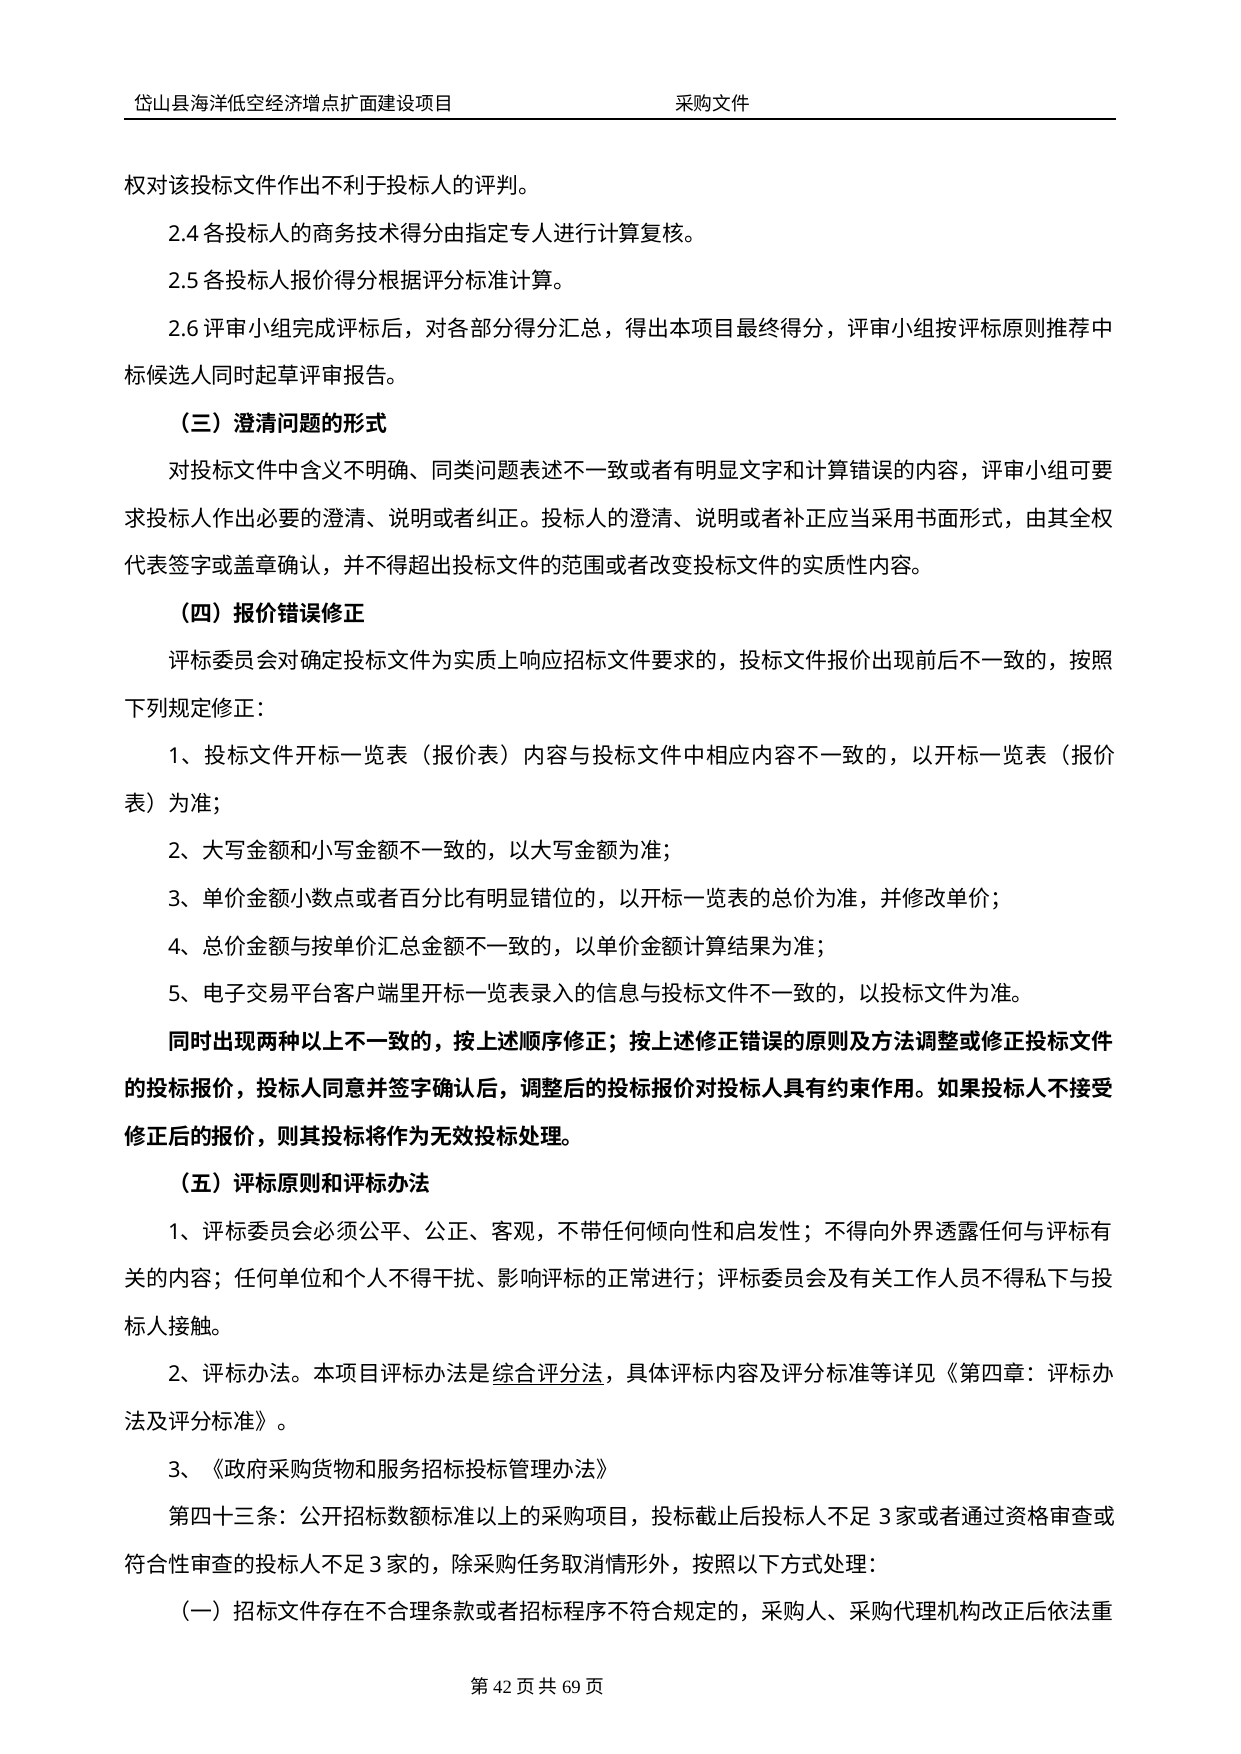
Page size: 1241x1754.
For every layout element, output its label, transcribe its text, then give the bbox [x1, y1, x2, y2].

text 对投标文件中含义不明确、同类问题表述不一致或者有明显文字和计算错误的内容，评审小组可要求投标人作出必要的澄清、说明或者纠正。投标人的澄清、说明或者补正应当采用书面形式，由其全权代表签字或盖章确认，并不得超出投标文件的范围或者改变投标文件的实质性内容。 [124, 453, 1116, 580]
text 3、单价金额小数点或者百分比有明显错位的，以开标一览表的总价为准，并修改单价； [124, 881, 1116, 913]
text 评标委员会对确定投标文件为实质上响应招标文件要求的，投标文件报价出现前后不一致的，按照下列规定修正： [124, 643, 1116, 722]
text 2、大写金额和小写金额不一致的，以大写金额为准； [124, 833, 1116, 865]
text 2.5各投标人报价得分根据评分标准计算。 [124, 263, 1116, 295]
text 第四十三条：公开招标数额标准以上的采购项目，投标截止后投标人不足3家或者通过资格审查或符合性审查的投标人不足3家的，除采购任务取消情形外，按照以下方式处理： [124, 1499, 1116, 1578]
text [124, 168, 1116, 200]
text 4、总价金额与按单价汇总金额不一致的，以单价金额计算结果为准； [124, 929, 1116, 960]
text （三）澄清问题的形式 [124, 406, 1116, 437]
text 5、电子交易平台客户端里开标一览表录入的信息与投标文件不一致的，以投标文件为准。 [124, 976, 1116, 1008]
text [124, 1594, 1116, 1626]
text 2、评标办法。本项目评标办法是综合评分法，具体评标内容及评分标准等详见《第四章：评标办法及评分标准》。 [124, 1356, 1116, 1436]
text （五）评标原则和评标办法 [124, 1166, 1116, 1198]
text 1、评标委员会必须公平、公正、客观，不带任何倾向性和启发性；不得向外界透露任何与评标有关的内容；任何单位和个人不得干扰、影响评标的正常进行；评标委员会及有关工作人员不得私下与投标人接触。 [124, 1214, 1116, 1341]
text （四）报价错误修正 [124, 596, 1116, 627]
text 3、《政府采购货物和服务招标投标管理办法》 [124, 1452, 1116, 1483]
text 2.4各投标人的商务技术得分由指定专人进行计算复核。 [124, 216, 1116, 247]
text 1、投标文件开标一览表（报价表）内容与投标文件中相应内容不一致的，以开标一览表（报价表）为准； [124, 738, 1116, 818]
text 2.6评审小组完成评标后，对各部分得分汇总，得出本项目最终得分，评审小组按评标原则推荐中标候选人同时起草评审报告。 [124, 311, 1116, 390]
text 同时出现两种以上不一致的，按上述顺序修正；按上述修正错误的原则及方法调整或修正投标文件的投标报价，投标人同意并签字确认后，调整后的投标报价对投标人具有约束作用。如果投标人不接受修正后的报价，则其投标将作为无效投标处理。 [124, 1024, 1116, 1151]
